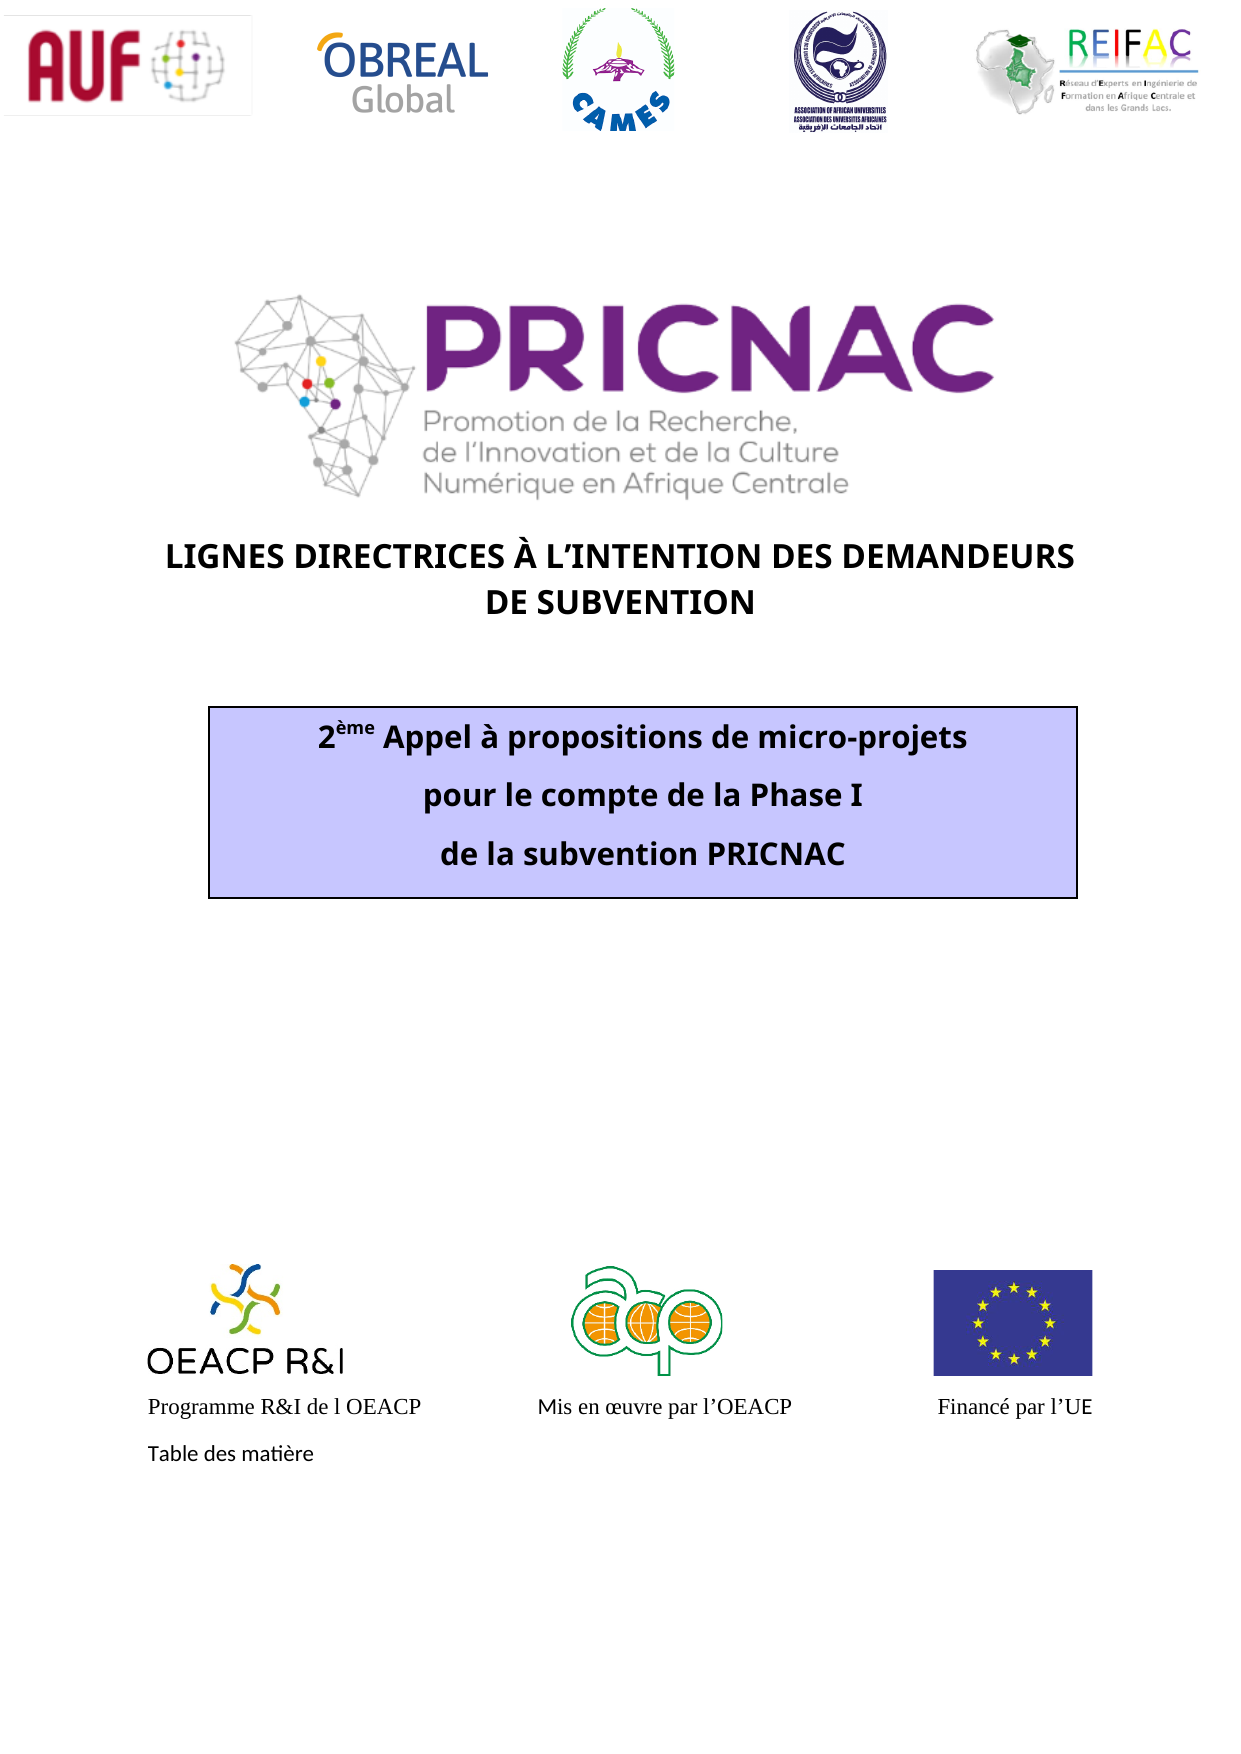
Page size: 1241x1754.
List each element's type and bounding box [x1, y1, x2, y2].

picture [788, 10, 888, 132]
picture [562, 8, 675, 131]
picture [3, 14, 258, 117]
picture [147, 1264, 343, 1374]
picture [571, 1266, 723, 1376]
picture [185, 236, 1036, 534]
picture [971, 23, 1204, 117]
picture [311, 23, 490, 118]
